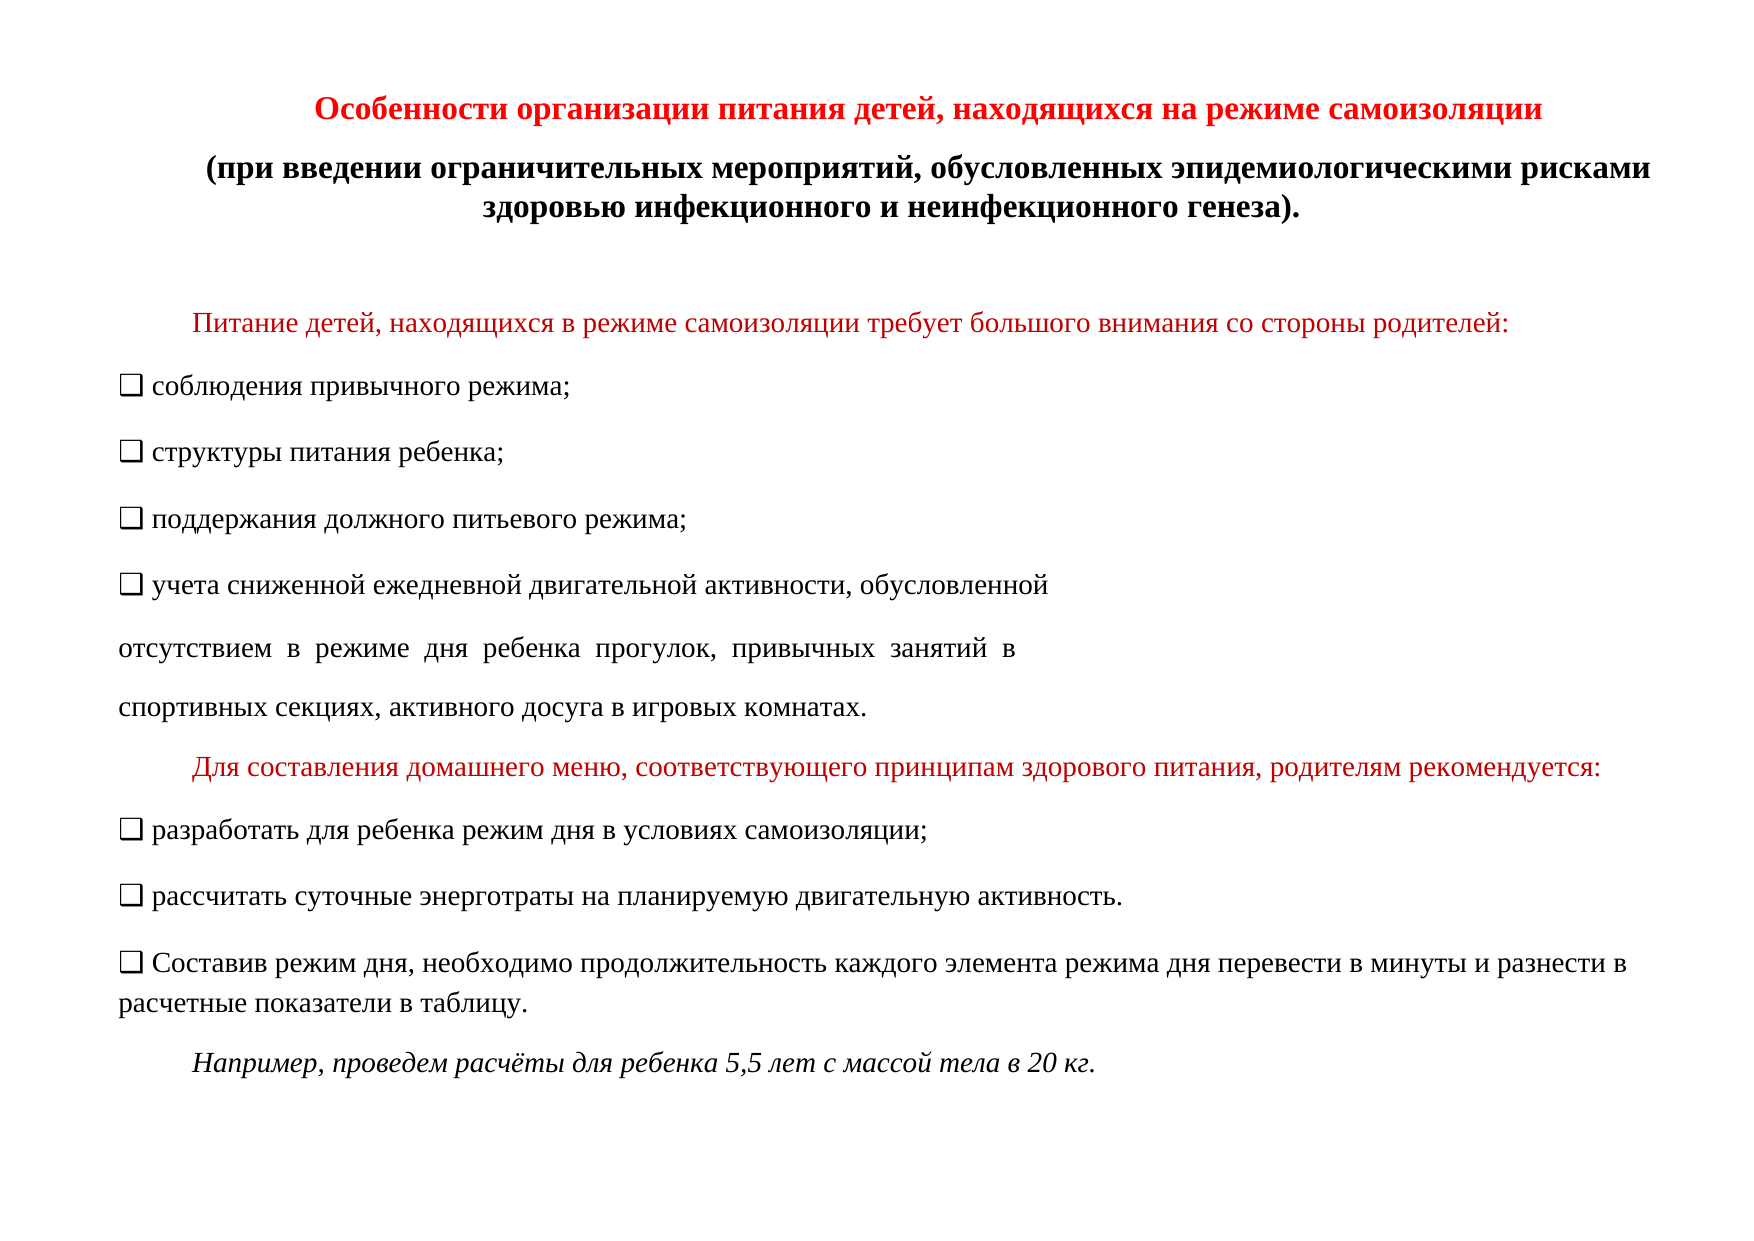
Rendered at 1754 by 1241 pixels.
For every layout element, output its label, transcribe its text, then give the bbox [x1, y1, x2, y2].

text ❑ Составив режим дня, необходимо продолжительность каждого элемента режима дня перевести в минуты и разнести в расчетные показатели в таблицу. [118, 941, 1665, 1019]
text спортивных секциях, активного досуга в игровых комнатах. [118, 689, 1665, 723]
text (при введении ограничительных мероприятий, обусловленных эпидемиологическими рисками здоровью инфекционного и неинфекционного генеза). [118, 148, 1665, 224]
text Например, проведем расчёты для ребенка 5,5 лет с массой тела в 20 кг. [118, 1045, 1665, 1078]
text ❑ соблюдения привычного режима; [118, 364, 1665, 404]
text Питание детей, находящихся в режиме самоизоляции требует большого внимания со стороны родителей: [118, 305, 1665, 338]
text отсутствием в режиме дня ребенка прогулок, привычных занятий в [118, 630, 1665, 663]
text Для составления домашнего меню, соответствующего принципам здорового питания, родителям рекомендуется: [118, 749, 1665, 782]
text ❑ поддержания должного питьевого режима; [118, 497, 1665, 537]
text ❑ учета сниженной ежедневной двигательной активности, обусловленной [118, 563, 1665, 603]
text ❑ рассчитать суточные энерготраты на планируемую двигательную активность. [118, 874, 1665, 914]
text ❑ разработать для ребенка режим дня в условиях самоизоляции; [118, 808, 1665, 848]
text ❑ структуры питания ребенка; [118, 431, 1665, 470]
text Особенности организации питания детей, находящихся на режиме самоизоляции [118, 89, 1665, 127]
